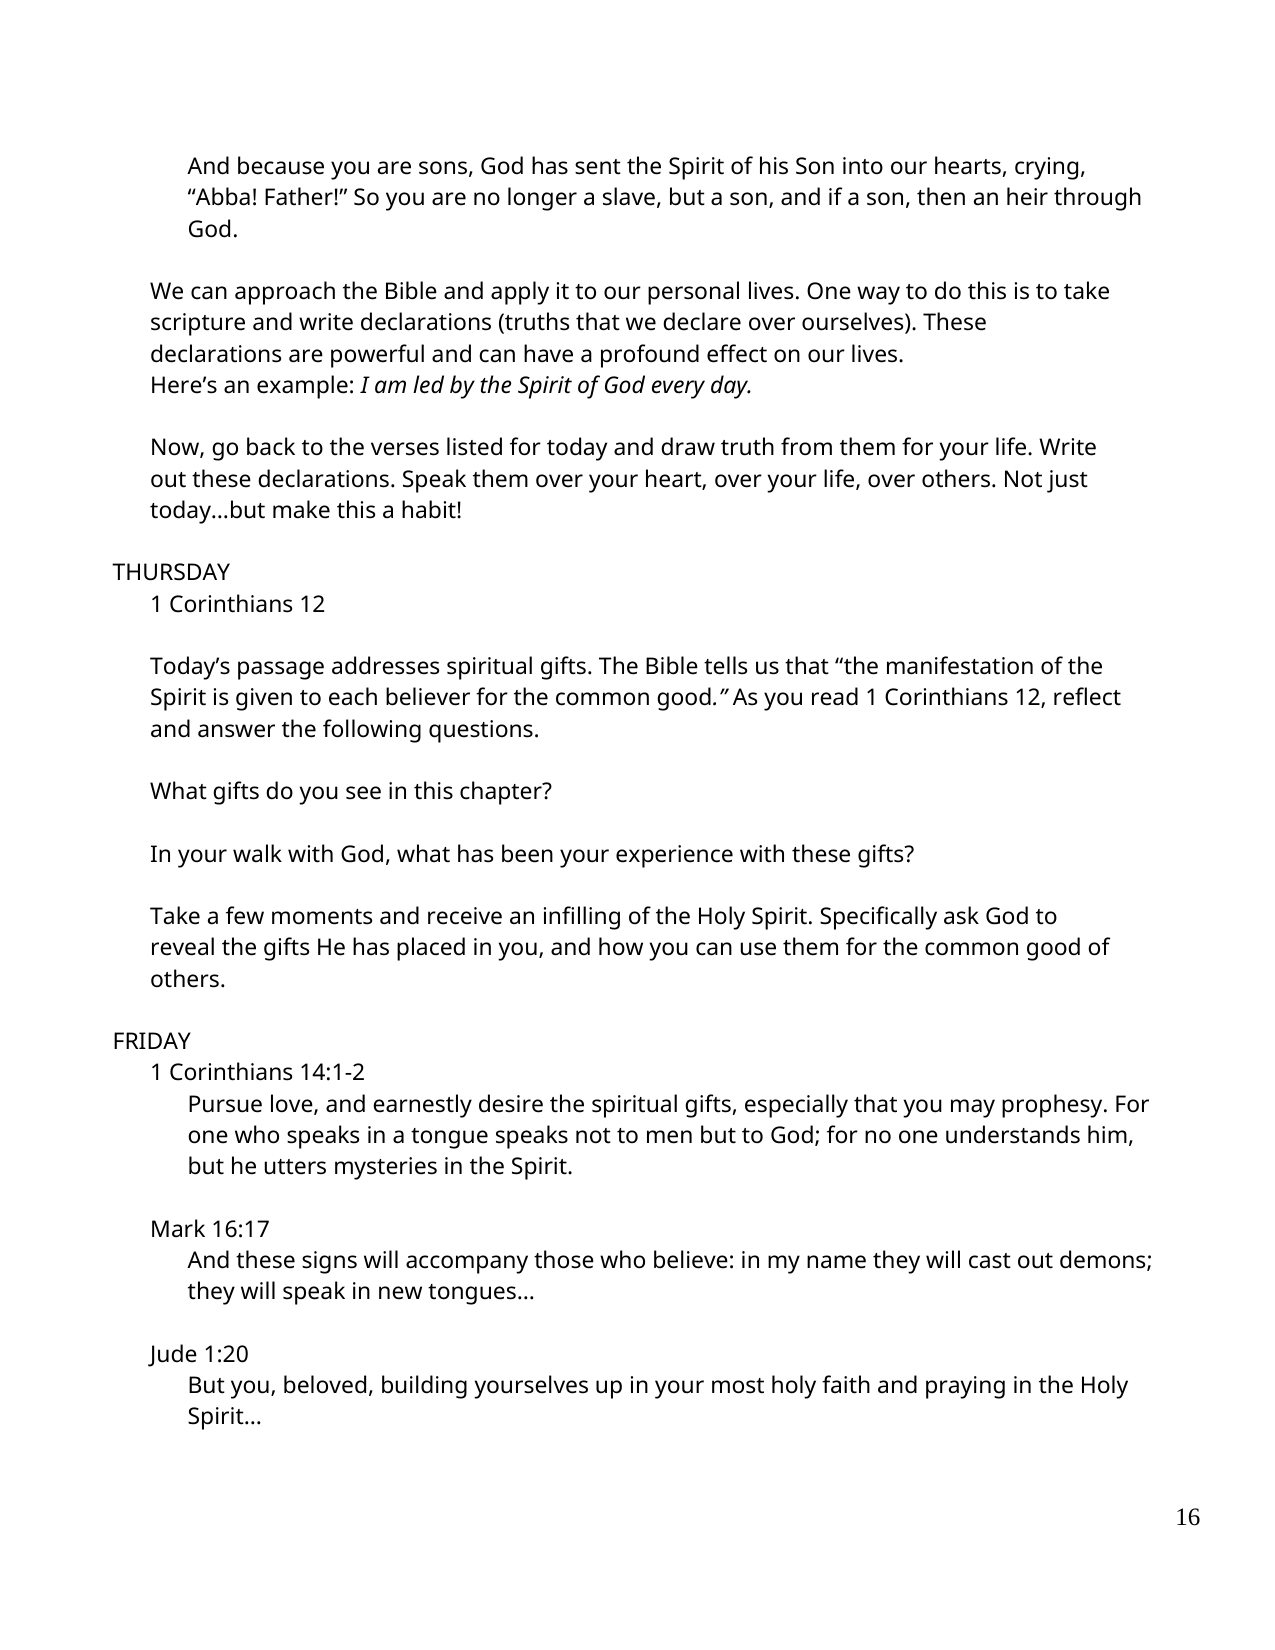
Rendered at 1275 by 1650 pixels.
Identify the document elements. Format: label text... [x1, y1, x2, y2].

text FRIDAY [112, 1025, 1125, 1056]
text Mark 16:17 [150, 1212, 1125, 1244]
text 1 Corinthians 14:1-2 [150, 1056, 1125, 1087]
text And because you are sons, God has sent the Spirit of his Son into our hearts, crying, “Abba! Father!” So you are no longer a slave, but a son, and if a son, then an heir through God. [187, 150, 1162, 244]
text In your walk with God, what has been your experience with these gifts? [150, 837, 1125, 869]
text Jude 1:20 [150, 1337, 1125, 1369]
text But you, beloved, building yourselves up in your most holy faith and praying in the Holy Spirit… [187, 1369, 1162, 1431]
text Today’s passage addresses spiritual gifts. The Bible tells us that “the manifestation of the Spirit is given to each believer for the common good.” As you read 1 Corinthians 12, reflect and answer the following questions. [150, 650, 1125, 744]
text THURSDAY [112, 556, 1125, 587]
text And these signs will accompany those who believe: in my name they will cast out demons; they will speak in new tongues… [187, 1244, 1162, 1306]
text 1 Corinthians 12 [150, 587, 1125, 619]
text Now, go back to the verses listed for today and draw truth from them for your life. Write out these declarations. Speak them over your heart, over your life, over others. Not just today…but make this a habit! [150, 431, 1125, 525]
text Take a few moments and receive an infilling of the Holy Spirit. Specifically ask God to reveal the gifts He has placed in you, and how you can use them for the common good of others. [150, 900, 1125, 994]
text What gifts do you see in this chapter? [150, 775, 1125, 806]
text Pursue love, and earnestly desire the spiritual gifts, especially that you may prophesy. For one who speaks in a tongue speaks not to men but to God; for no one understands him, but he utters mysteries in the Spirit. [187, 1087, 1162, 1181]
text We can approach the Bible and apply it to our personal lives. One way to do this is to take scripture and write declarations (truths that we declare over ourselves). These declarations are powerful and can have a profound effect on our lives. Here’s an example: I am led by the Spirit of God every day. [150, 275, 1125, 400]
